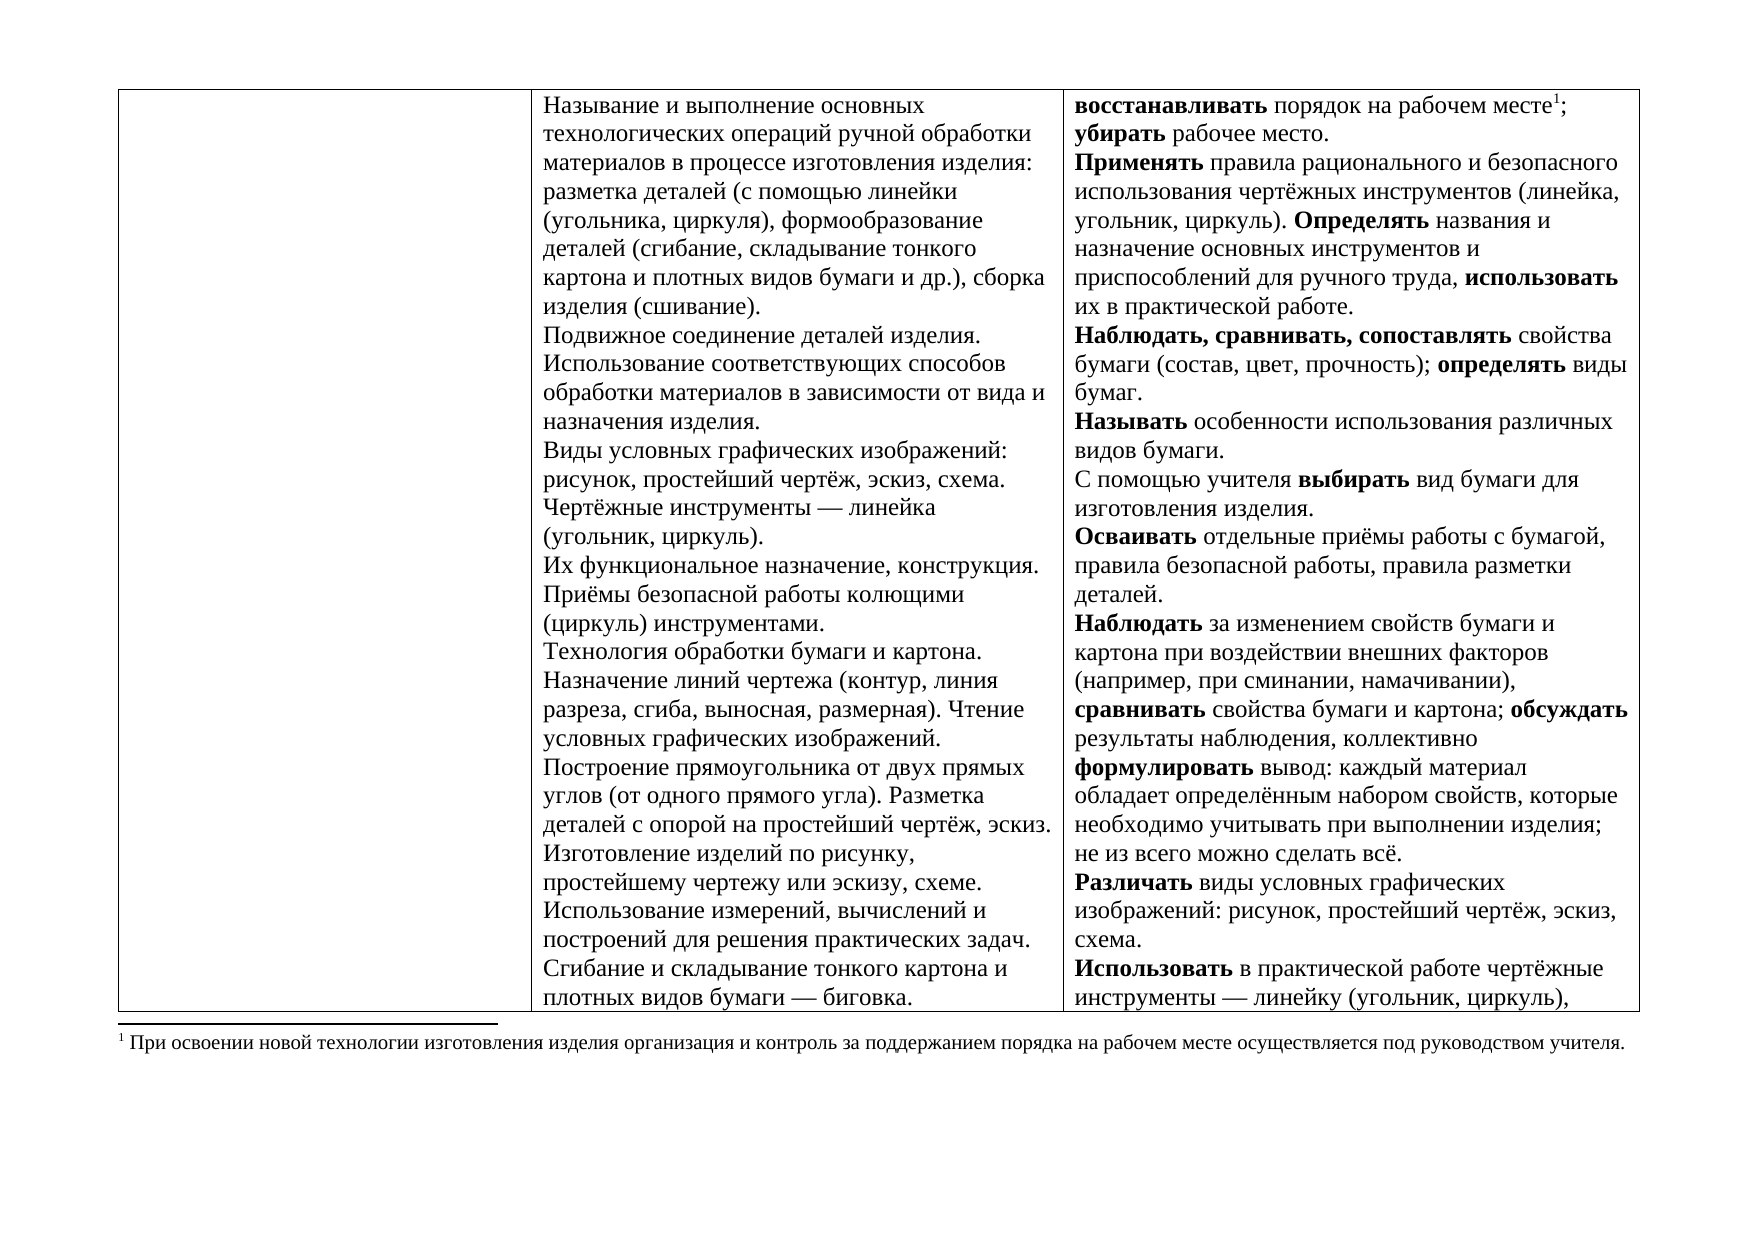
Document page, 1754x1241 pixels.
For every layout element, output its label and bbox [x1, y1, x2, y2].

table_cell [1064, 90, 1639, 1011]
table_cell [119, 90, 531, 1011]
table_cell [532, 90, 1063, 1011]
